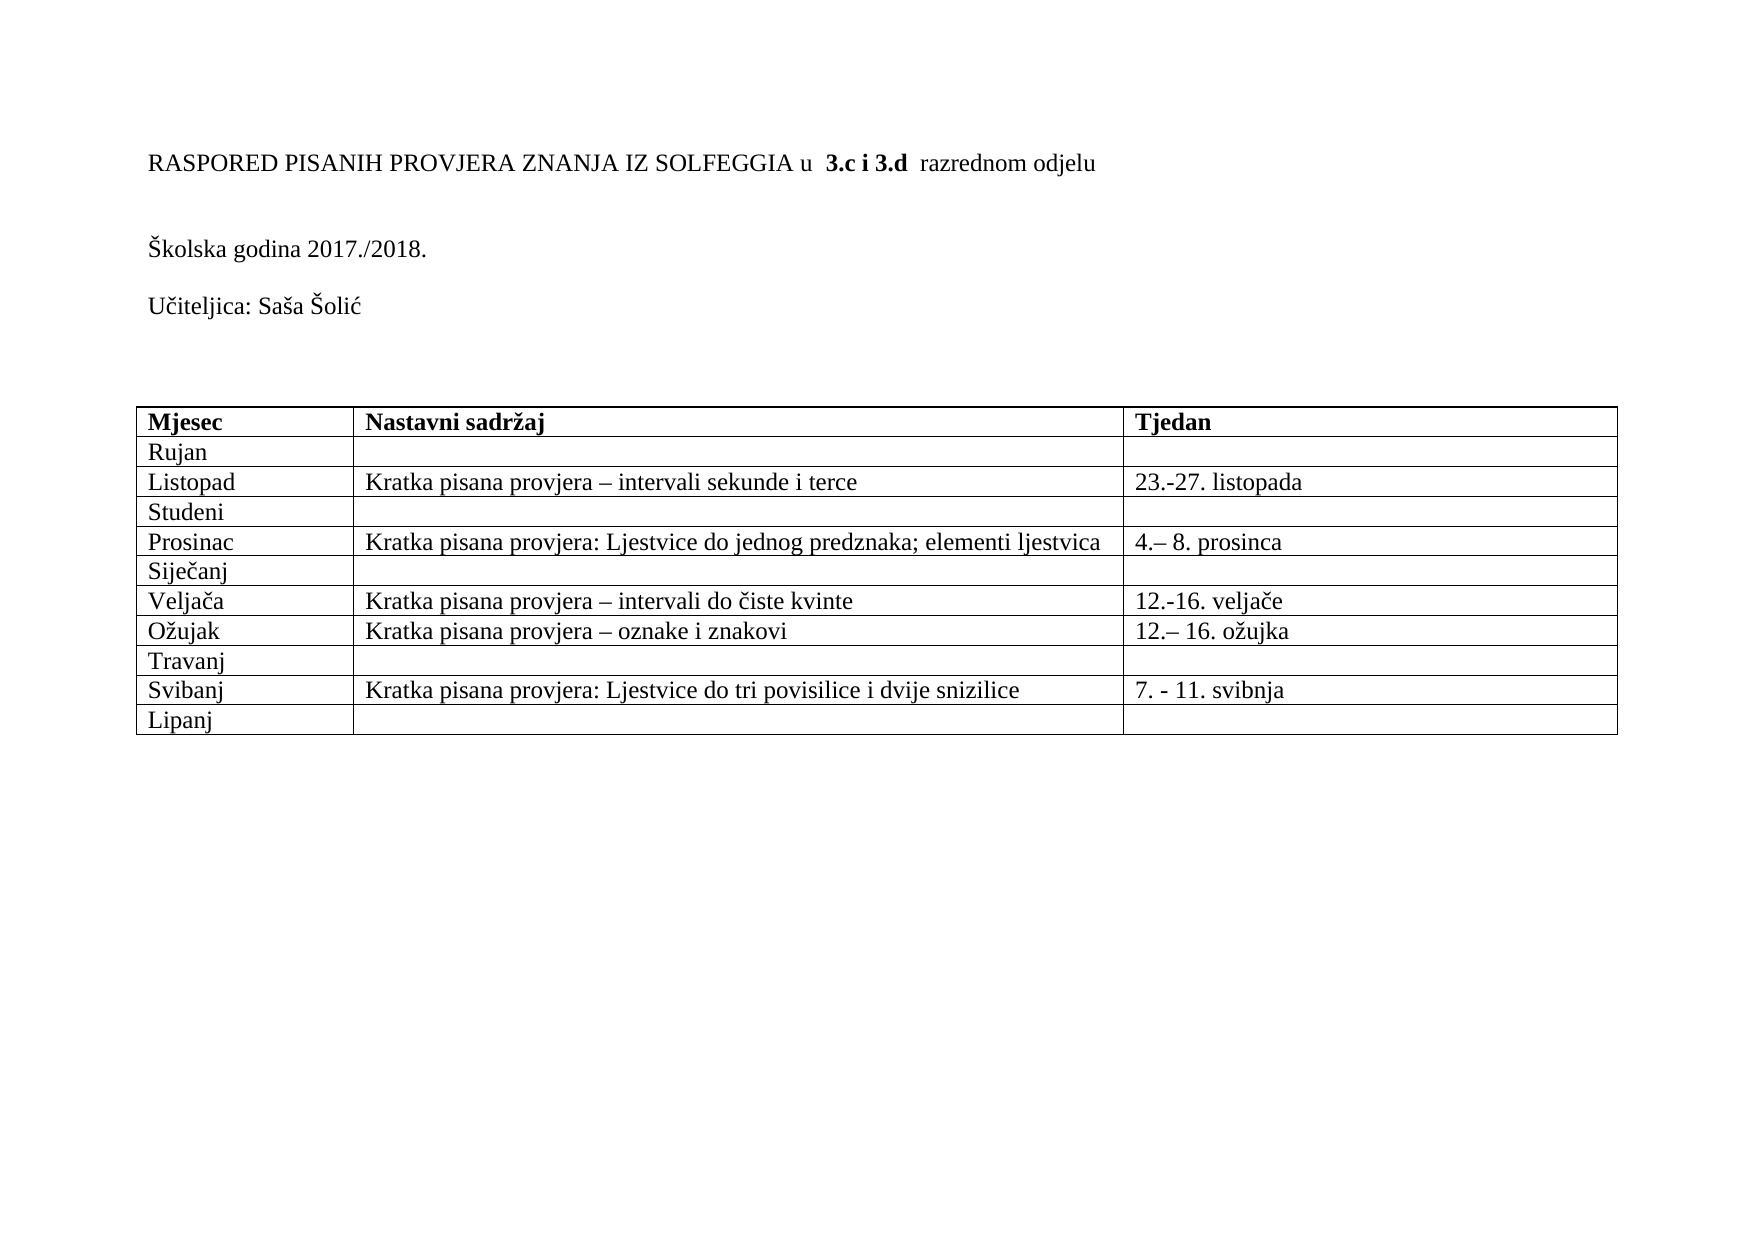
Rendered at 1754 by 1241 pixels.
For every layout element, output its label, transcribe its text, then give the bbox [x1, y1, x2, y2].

table_cell [1124, 705, 1617, 734]
text Školska godina 2017./2018. [148, 234, 1606, 263]
table_cell Kratka pisana provjera – intervali do čiste kvinte [354, 586, 1123, 615]
text RASPORED PISANIH PROVJERA ZNANJA IZ SOLFEGGIA u 3.c i 3.d razrednom odjelu [148, 148, 1606, 176]
table_cell Kratka pisana provjera: Ljestvice do tri povisilice i dvije snizilice [354, 676, 1123, 704]
table_cell 12.– 16. ožujka [1124, 616, 1617, 645]
table_cell Kratka pisana provjera – intervali sekunde i terce [354, 467, 1123, 496]
table_cell Travanj [137, 646, 353, 674]
table_cell 23.-27. listopada [1124, 467, 1617, 496]
table_header Nastavni sadržaj [354, 408, 1123, 436]
table_cell Lipanj [137, 705, 353, 734]
text Učiteljica: Saša Šolić [148, 291, 1606, 320]
table_cell [354, 646, 1123, 674]
table_cell [354, 556, 1123, 585]
table_cell Svibanj [137, 676, 353, 704]
table_cell Kratka pisana provjera: Ljestvice do jednog predznaka; elementi ljestvica [354, 527, 1123, 555]
table_header Mjesec [137, 408, 353, 436]
table_cell 4.– 8. prosinca [1124, 527, 1617, 555]
table_cell Siječanj [137, 556, 353, 585]
table_cell [1124, 497, 1617, 526]
table_cell Studeni [137, 497, 353, 526]
table_cell Prosinac [137, 527, 353, 555]
table_cell 7. - 11. svibnja [1124, 676, 1617, 704]
table_cell [354, 705, 1123, 734]
table_cell Ožujak [137, 616, 353, 645]
table_cell [354, 437, 1123, 466]
table_cell [354, 497, 1123, 526]
table_cell [1124, 556, 1617, 585]
table_cell [1124, 646, 1617, 674]
table_header Tjedan [1124, 408, 1617, 436]
table_cell Rujan [137, 437, 353, 466]
table_cell Listopad [137, 467, 353, 496]
table_cell [1124, 437, 1617, 466]
table_cell Veljača [137, 586, 353, 615]
table_cell 12.-16. veljače [1124, 586, 1617, 615]
table_cell Kratka pisana provjera – oznake i znakovi [354, 616, 1123, 645]
